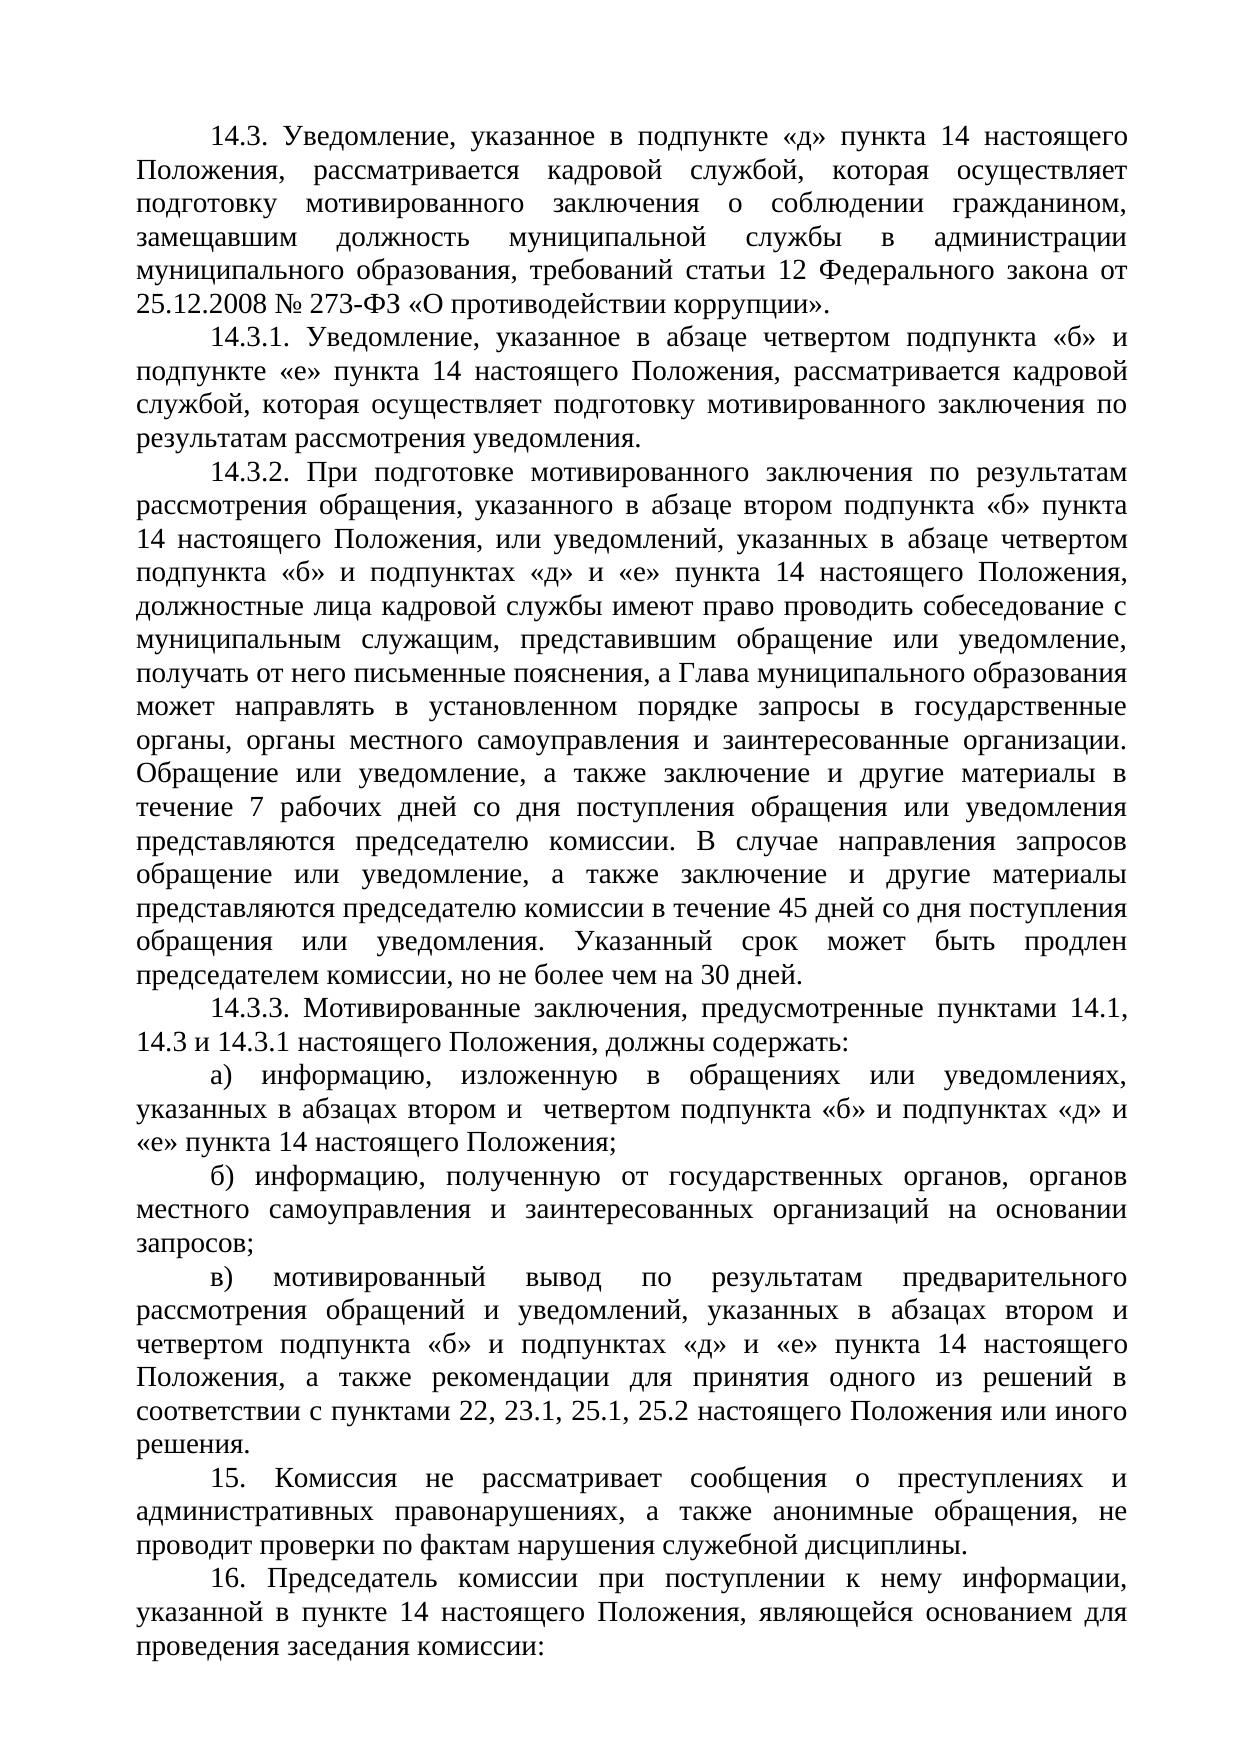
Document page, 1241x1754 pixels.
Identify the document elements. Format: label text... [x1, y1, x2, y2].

text а) информацию, изложенную в обращениях или уведомлениях, указанных в абзацах втором и четвертом подпункта «б» и подпунктах «д» и «е» пункта 14 настоящего Положения; [136, 1057, 1128, 1158]
text 16. Председатель комиссии при поступлении к нему информации, указанной в пункте 14 настоящего Положения, являющейся основанием для проведения заседания комиссии: [136, 1561, 1128, 1661]
text в) мотивированный вывод по результатам предварительного рассмотрения обращений и уведомлений, указанных в абзацах втором и четвертом подпункта «б» и подпунктах «д» и «е» пункта 14 настоящего Положения, а также рекомендации для принятия одного из решений в соответствии с пунктами 22, 23.1, 25.1, 25.2 настоящего Положения или иного решения. [136, 1259, 1128, 1460]
text 14.3.1. Уведомление, указанное в абзаце четвертом подпункта «б» и подпункте «е» пункта 14 настоящего Положения, рассматривается кадровой службой, которая осуществляет подготовку мотивированного заключения по результатам рассмотрения уведомления. [136, 319, 1128, 454]
text 14.3.3. Мотивированные заключения, предусмотренные пунктами 14.1, 14.3 и 14.3.1 настоящего Положения, должны содержать: [136, 990, 1128, 1057]
text б) информацию, полученную от государственных органов, органов местного самоуправления и заинтересованных организаций на основании запросов; [136, 1158, 1128, 1259]
text 14.3. Уведомление, указанное в подпункте «д» пункта 14 настоящего Положения, рассматривается кадровой службой, которая осуществляет подготовку мотивированного заключения о соблюдении гражданином, замещавшим должность муниципальной службы в администрации муниципального образования, требований статьи 12 Федерального закона от 25.12.2008 № 273-ФЗ «О противодействии коррупции». [136, 118, 1128, 319]
text 15. Комиссия не рассматривает сообщения о преступлениях и административных правонарушениях, а также анонимные обращения, не проводит проверки по фактам нарушения служебной дисциплины. [136, 1460, 1128, 1561]
text 14.3.2. При подготовке мотивированного заключения по результатам рассмотрения обращения, указанного в абзаце втором подпункта «б» пункта 14 настоящего Положения, или уведомлений, указанных в абзаце четвертом подпункта «б» и подпунктах «д» и «е» пункта 14 настоящего Положения, должностные лица кадровой службы имеют право проводить собеседование с муниципальным служащим, представившим обращение или уведомление, получать от него письменные пояснения, а Глава муниципального образования может направлять в установленном порядке запросы в государственные органы, органы местного самоуправления и заинтересованные организации. Обращение или уведомление, а также заключение и другие материалы в течение 7 рабочих дней со дня поступления обращения или уведомления представляются председателю комиссии. В случае направления запросов обращение или уведомление, а также заключение и другие материалы представляются председателю комиссии в течение 45 дней со дня поступления обращения или уведомления. Указанный срок может быть продлен председателем комиссии, но не более чем на 30 дней. [136, 454, 1128, 990]
